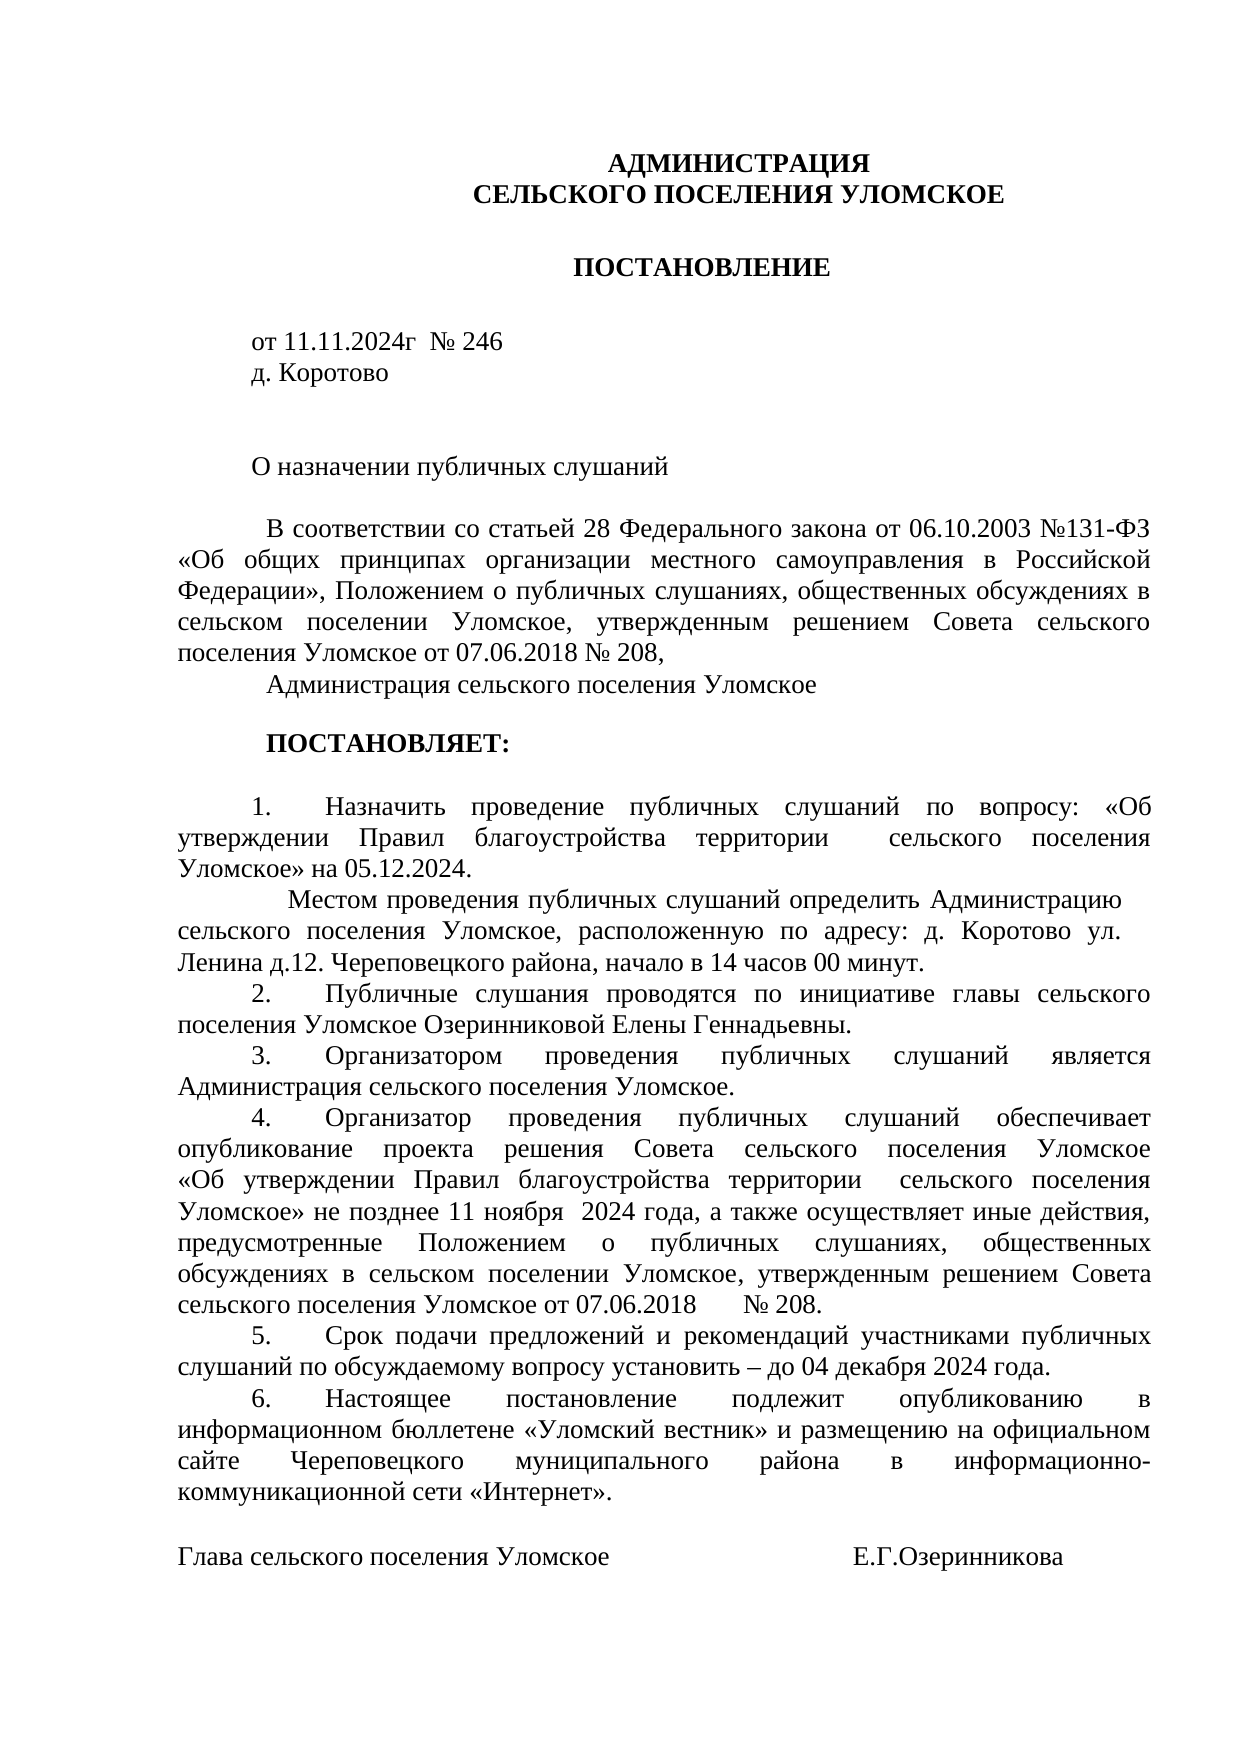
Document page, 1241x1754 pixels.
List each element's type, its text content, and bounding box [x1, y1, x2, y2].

text В соответствии со статьей 28 Федерального закона от 06.10.2003 №131-ФЗ «Об общих принципах организации местного самоуправления в Российской Федерации», Положением о публичных слушаниях, общественных обсуждениях в сельском поселении Уломское, утвержденным решением Совета сельского поселения Уломское от 07.06.2018 № 208, [177, 512, 1152, 668]
list Назначить проведение публичных слушаний по вопросу: «Об утверждении Правил благоустройства территории сельского поселения Уломское» на 05.12.2024. [177, 790, 1152, 883]
text ПОСТАНОВЛЯЕТ: [177, 728, 1152, 759]
text Местом проведения публичных слушаний определить Администрацию сельского поселения Уломское, расположенную по адресу: д. Коротово ул. Ленина д.12. Череповецкого района, начало в 14 часов 00 минут. [177, 883, 1122, 977]
text СЕЛЬСКОГО ПОСЕЛЕНИЯ УЛОМСКОЕ [252, 178, 1152, 209]
text от 11.11.2024г № 246 [177, 325, 1152, 356]
text О назначении публичных слушаний [177, 450, 1152, 481]
list Настоящее постановление подлежит опубликованию в информационном бюллетене «Уломский вестник» и размещению на официальном сайте Череповецкого муниципального района в информационно-коммуникационной сети «Интернет». [177, 1382, 1152, 1506]
list Организатором проведения публичных слушаний является Администрация сельского поселения Уломское. [177, 1039, 1152, 1101]
subtitle ПОСТАНОВЛЕНИЕ [252, 252, 1152, 283]
list Публичные слушания проводятся по инициативе главы сельского поселения Уломское Озеринниковой Елены Геннадьевны. [177, 977, 1152, 1039]
text Администрация сельского поселения Уломское [177, 668, 1152, 699]
text АДМИНИСТРАЦИЯ [252, 147, 1152, 178]
text д. Коротово [177, 356, 1152, 387]
list Срок подачи предложений и рекомендаций участниками публичных слушаний по обсуждаемому вопросу установить – до 04 декабря 2024 года. [177, 1319, 1152, 1382]
list Организатор проведения публичных слушаний обеспечивает опубликование проекта решения Совета сельского поселения Уломское «Об утверждении Правил благоустройства территории сельского поселения Уломское» не позднее 11 ноября 2024 года, а также осуществляет иные действия, предусмотренные Положением о публичных слушаниях, общественных обсуждениях в сельском поселении Уломское, утвержденным решением Совета сельского поселения Уломское от 07.06.2018 № 208. [177, 1101, 1152, 1319]
text Глава сельского поселения Уломское Е.Г.Озеринникова [177, 1540, 1152, 1571]
